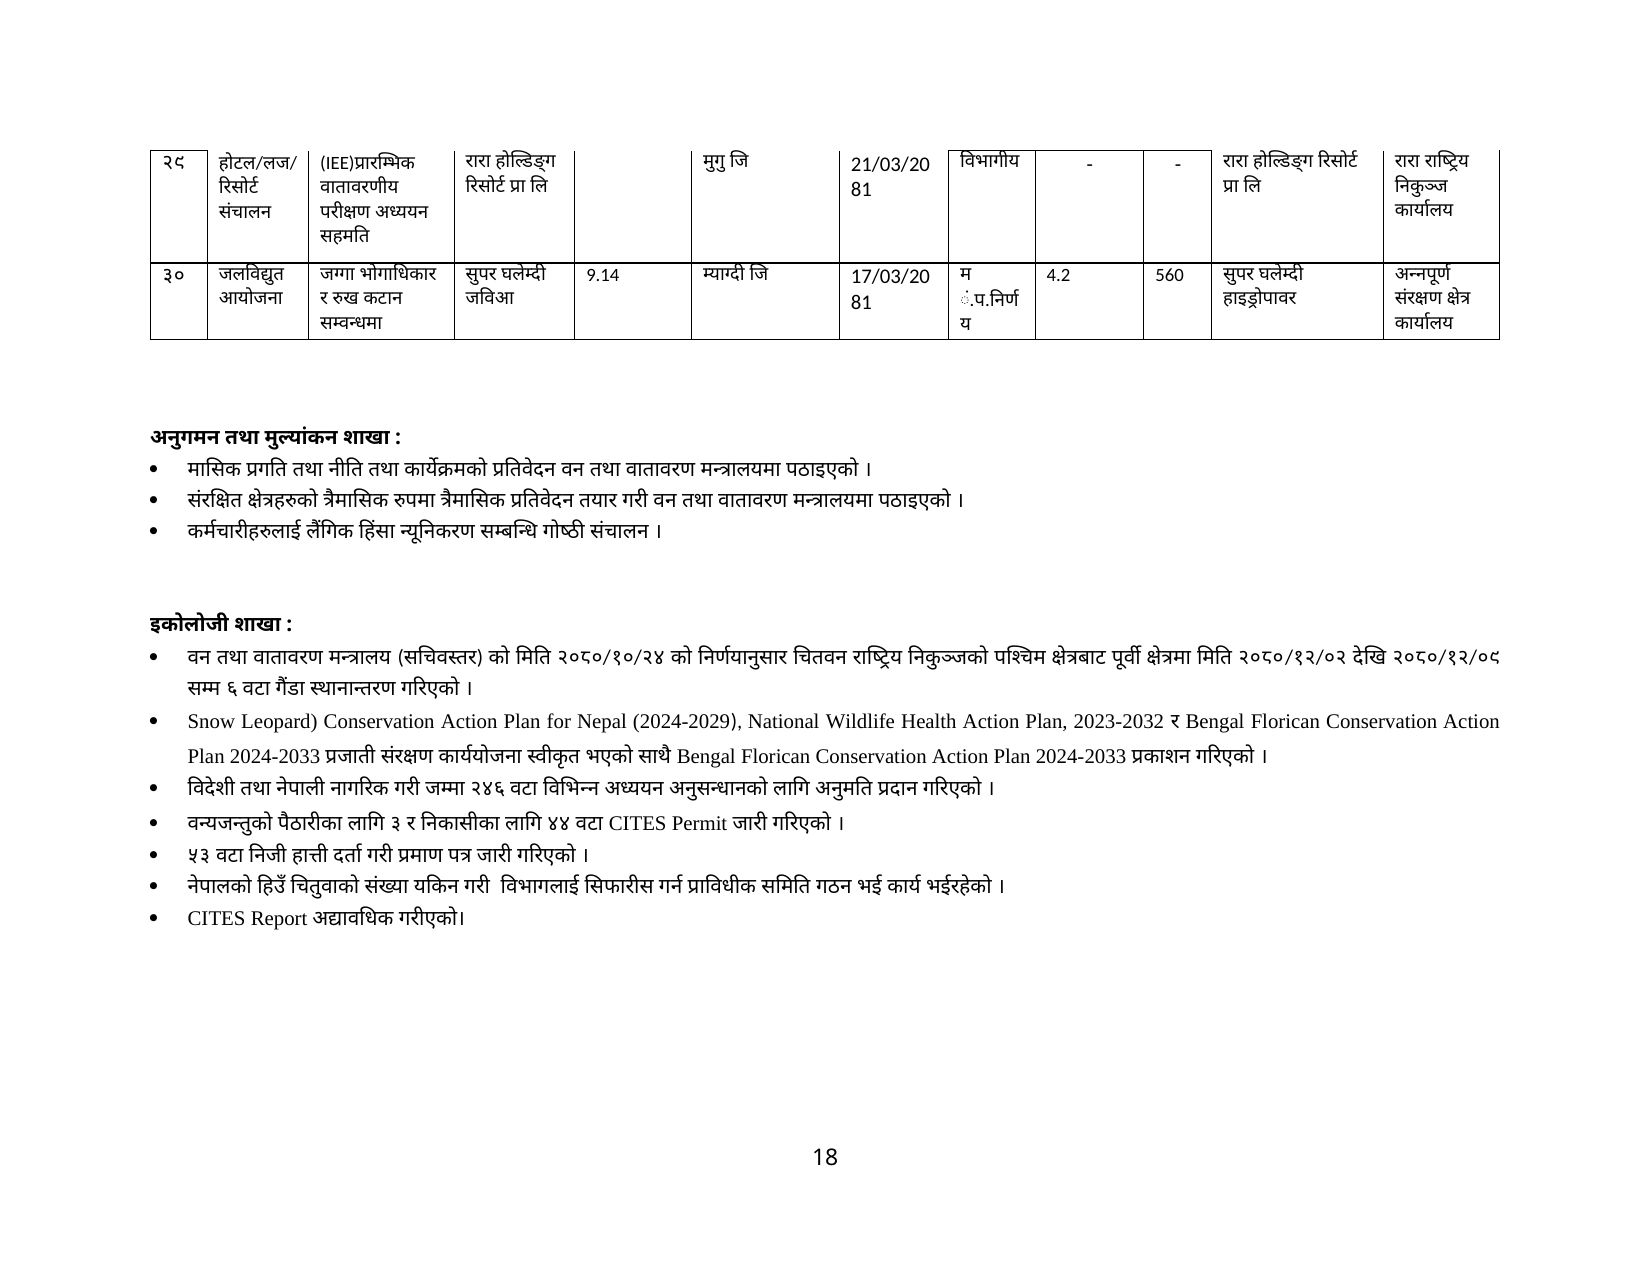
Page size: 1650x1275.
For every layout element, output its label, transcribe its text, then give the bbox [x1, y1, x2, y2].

table_cell ३० [151, 264, 207, 338]
table_cell सुपर घलेम्दी जविआ [455, 264, 574, 338]
table_cell मुगु जि [692, 150, 839, 262]
table_cell 560 [1144, 264, 1211, 338]
list वन तथा वातावरण मन्त्रालय (सचिवस्तर) को मिति २०८०/१०/२४ को निर्णयानुसार चितवन राष्ट्रिय निकुञ्जको पश्चिम क्षेत्रबाट पूर्वी क्षेत्रमा मिति २०८०/१२/‌०२ देखि २०८०/१२/०९ सम्म ६ वटा गैंडा स्थानान्तरण गरिएको । [150, 644, 1500, 704]
table_cell 17/03/2081 [840, 264, 948, 338]
table_cell 21/03/2081 [839, 150, 948, 262]
table_cell (IEE)प्रारम्भिक वातावरणीय परीक्षण अध्ययन सहमति [309, 150, 454, 262]
table_cell म्याग्दी जि [692, 264, 839, 338]
table_cell 9.14 [575, 264, 691, 338]
table_cell - [1036, 151, 1143, 262]
table_cell 4.2 [1036, 264, 1143, 338]
list नेपालको हिउँ चितुवाको संख्या यकिन गरी विभागलाई सिफारीस गर्न प्राविधीक समिति गठन भई कार्य भईरहेको । [150, 874, 1500, 902]
table_cell जलविद्युत आयोजना [208, 264, 308, 338]
list कर्मचारीहरुलाई लैंगिक हिंसा न्यूनिकरण सम्बन्धि गोष्ठी संचालन । [150, 520, 1500, 547]
list ५३ वटा निजी हात्ती दर्ता गरी प्रमाण पत्र जारी गरिएको । [150, 843, 1500, 871]
list वन्यजन्तुको पैठारीका लागि ३ र निकासीका लागि ४४ वटा CITES Permit जारी गरिएको । [150, 808, 1500, 839]
table_cell रारा होल्डिङ्ग रिसोर्ट प्रा लि [454, 150, 575, 262]
table_cell रारा होल्डिङ्ग रिसोर्ट प्रा लि [1212, 150, 1383, 262]
text अनुगमन तथा मुल्यांकन शाखा : [150, 422, 1500, 453]
table_cell होटल/लज/ रिसोर्ट संचालन [208, 150, 309, 262]
table_cell विभागीय [949, 151, 1035, 262]
table_cell [575, 150, 692, 262]
list मासिक प्रगति तथा नीति तथा कार्येक्रमको प्रतिवेदन वन तथा वातावरण मन्त्रालयमा पठाइएको । [150, 457, 1500, 485]
table_cell अन्नपूर्ण संरक्षण क्षेत्र कार्यालय [1384, 264, 1499, 338]
table_cell मं.प.निर्णय [949, 264, 1035, 338]
list CITES Report अद्यावधिक गरीएको। [150, 906, 1500, 934]
list संरक्षित क्षेत्रहरुको त्रैमासिक रुपमा त्रैमासिक प्रतिवेदन तयार गरी वन तथा वातावरण मन्त्रालयमा पठाइएको । [150, 489, 1500, 516]
table_cell सुपर घलेम्दी हाइड्रोपावर [1212, 264, 1383, 338]
table_cell रारा राष्ट्रिय निकुञ्ज कार्यालय [1383, 150, 1499, 262]
table_cell जग्गा भोगाधिकार र रुख कटान सम्वन्धमा [309, 264, 454, 338]
table_cell - [1144, 151, 1211, 262]
list Snow Leopard) Conservation Action Plan for Nepal (2024-2029), National Wildlife Health Action Plan, 2023-2032 र Bengal Florican Conservation Action Plan 2024-2033 प्रजाती संरक्षण कार्ययोजना स्वीकृत भएको साथै Bengal Florican Conservation Action Plan 2024-2033 प्रकाशन गरिएको । [150, 708, 1500, 772]
text इकोलोजी शाखा : [150, 609, 1500, 640]
table_cell २९ [151, 151, 207, 262]
list विदेशी तथा नेपाली नागरिक गरी जम्मा २४६ वटा विभिन्न अध्ययन अनुसन्धानको लागि अनुमति प्रदान गरिएको । [150, 777, 1500, 804]
